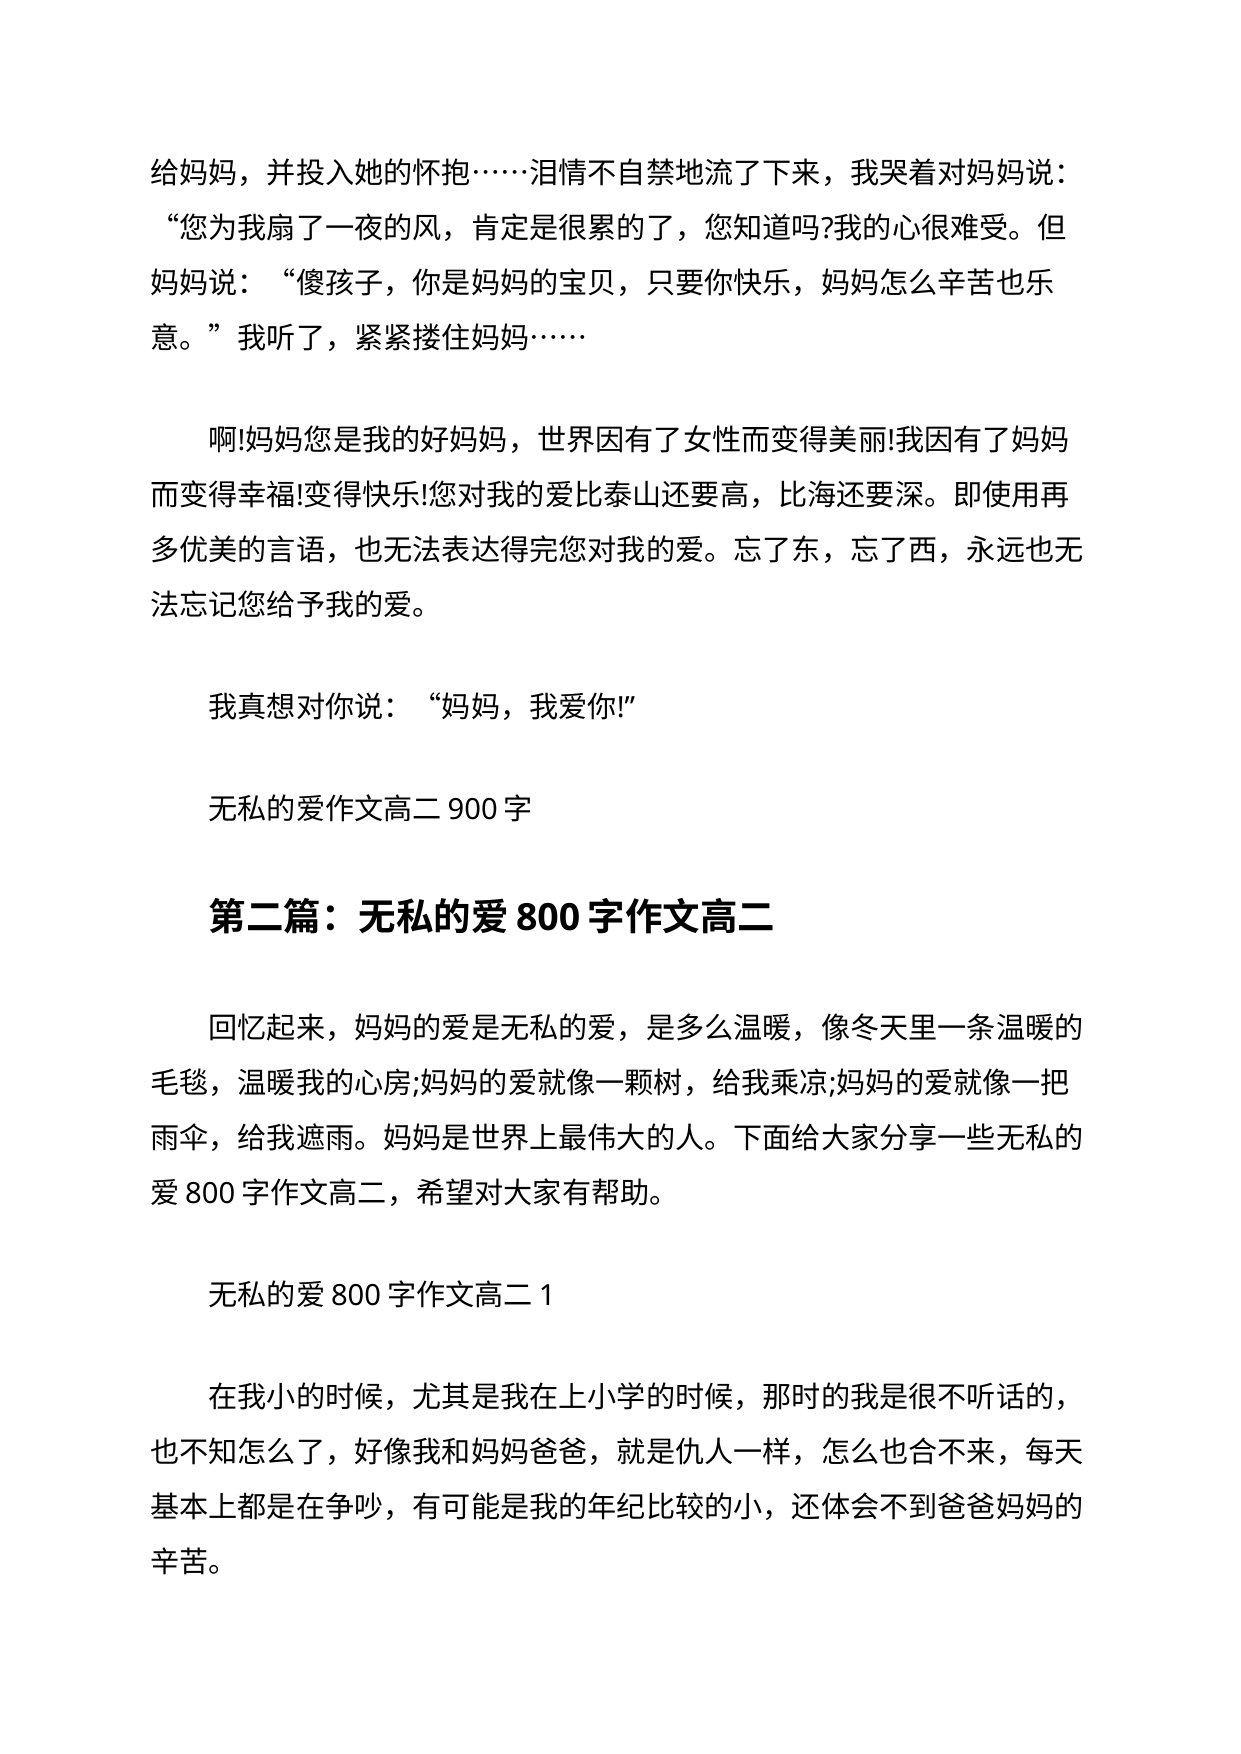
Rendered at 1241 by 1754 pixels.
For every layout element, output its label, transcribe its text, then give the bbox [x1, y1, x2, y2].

text 在我小的时候，尤其是我在上小学的时候，那时的我是很不听话的，也不知怎么了，好像我和妈妈爸爸，就是仇人一样，怎么也合不来，每天基本上都是在争吵，有可能是我的年纪比较的小，还体会不到爸爸妈妈的辛苦。 [150, 1373, 1090, 1581]
text 第二篇：无私的爱800字作文高二 [150, 887, 1090, 942]
text 啊!妈妈您是我的好妈妈，世界因有了女性而变得美丽!我因有了妈妈而变得幸福!变得快乐!您对我的爱比泰山还要高，比海还要深。即使用再多优美的言语，也无法表达得完您对我的爱。忘了东，忘了西，永远也无法忘记您给予我的爱。 [150, 417, 1090, 624]
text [150, 150, 1090, 357]
text 我真想对你说：“妈妈，我爱你!” [150, 683, 1090, 726]
text 回忆起来，妈妈的爱是无私的爱，是多么温暖，像冬天里一条温暖的毛毯，温暖我的心房;妈妈的爱就像一颗树，给我乘凉;妈妈的爱就像一把雨伞，给我遮雨。妈妈是世界上最伟大的人。下面给大家分享一些无私的爱800字作文高二，希望对大家有帮助。 [150, 1005, 1090, 1212]
text 无私的爱800字作文高二1 [150, 1272, 1090, 1314]
text 无私的爱作文高二900字 [150, 785, 1090, 828]
